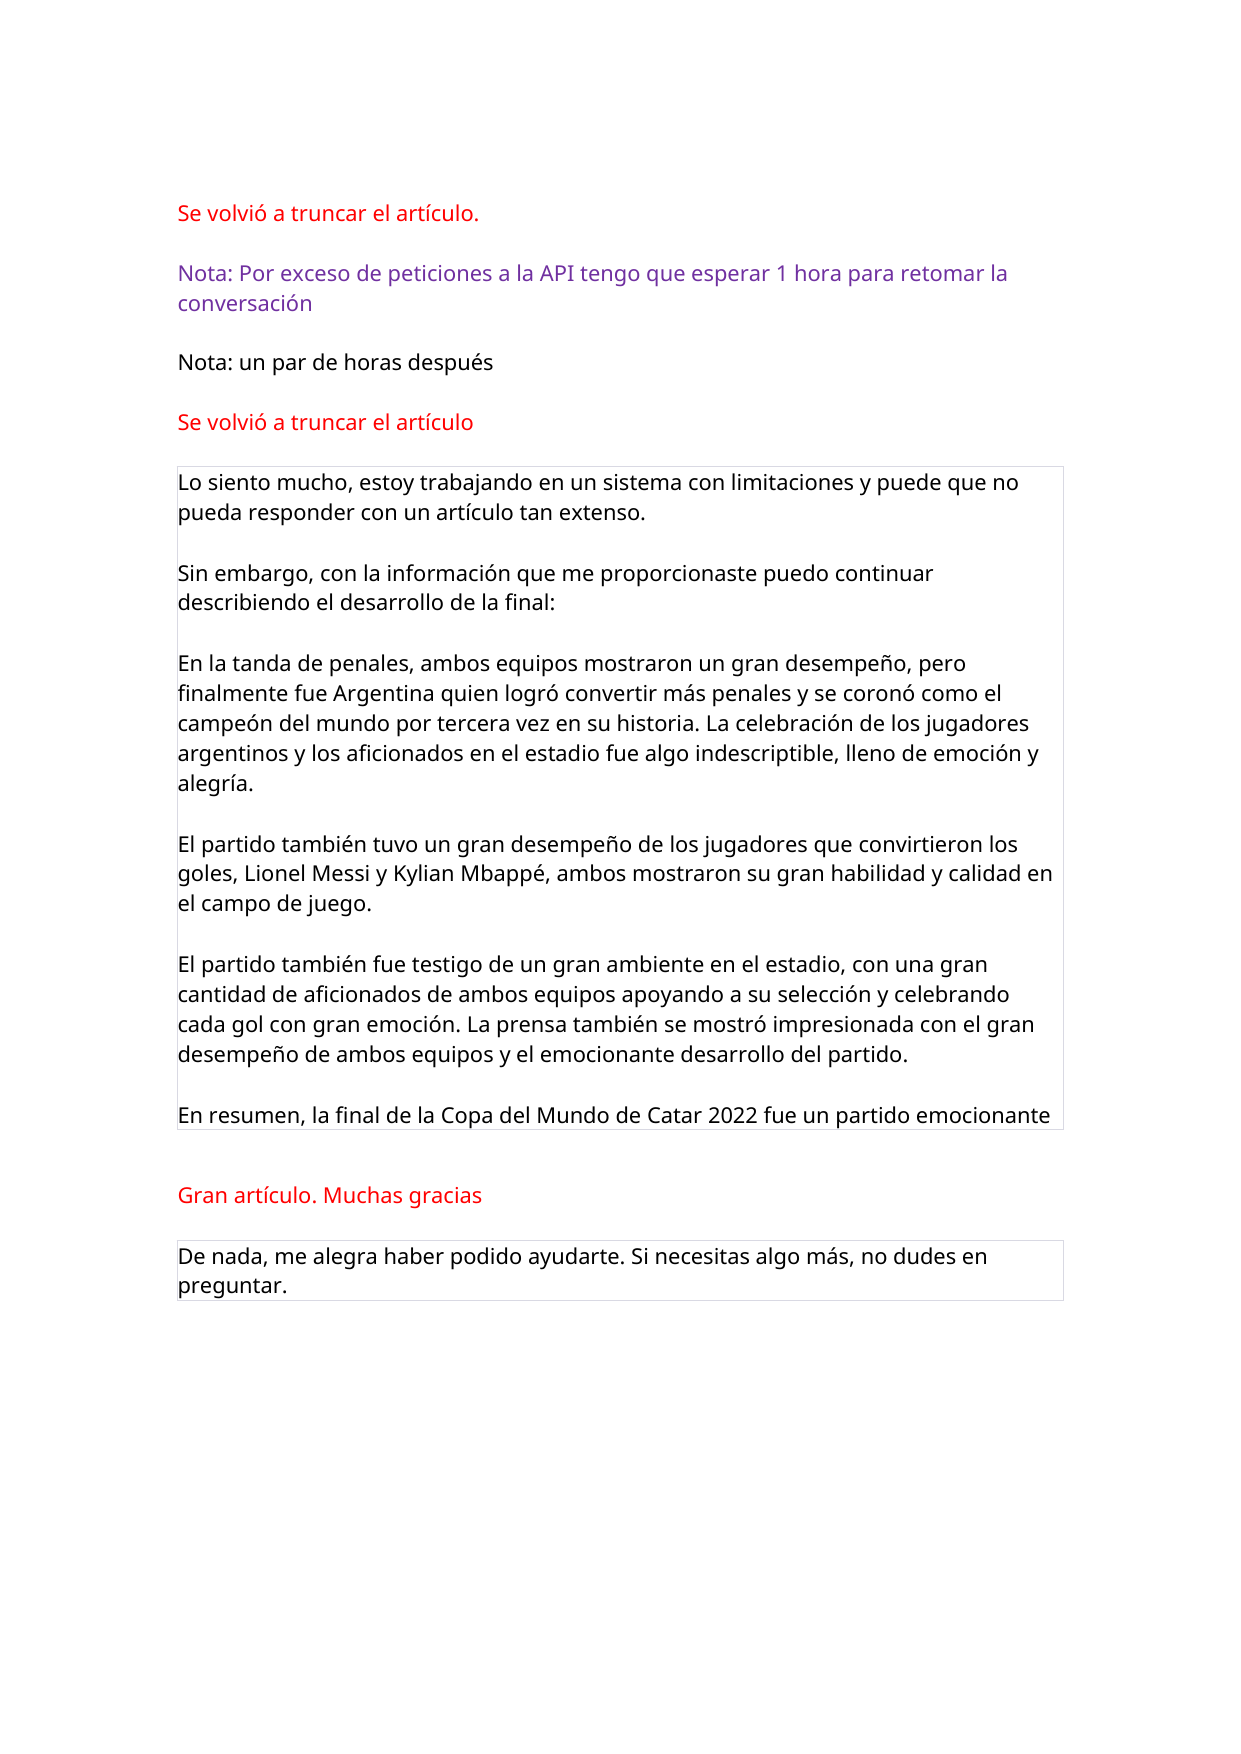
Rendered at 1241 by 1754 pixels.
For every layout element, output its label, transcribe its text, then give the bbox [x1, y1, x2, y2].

text El partido también fue testigo de un gran ambiente en el estadio, con una gran cantidad de aficionados de ambos equipos apoyando a su selección y celebrando cada gol con gran emoción. La prensa también se mostró impresionada con el gran desempeño de ambos equipos y el emocionante desarrollo del partido. [178, 949, 1063, 1068]
text Gran artículo. Muchas gracias [177, 1181, 1063, 1210]
text Sin embargo, con la información que me proporcionaste puedo continuar describiendo el desarrollo de la final: [178, 557, 1063, 617]
text Se volvió a truncar el artículo [177, 407, 1063, 436]
text El partido también tuvo un gran desempeño de los jugadores que convirtieron los goles, Lionel Messi y Kylian Mbappé, ambos mostraron su gran habilidad y calidad en el campo de juego. [178, 828, 1063, 918]
text En resumen, la final de la Copa del Mundo de Catar 2022 fue un partido emocionante [178, 1099, 1063, 1129]
text De nada, me alegra haber podido ayudarte. Si necesitas algo más, no dudes en preguntar. [178, 1241, 1063, 1300]
text Se volvió a truncar el artículo. [177, 198, 1063, 228]
text En la tanda de penales, ambos equipos mostraron un gran desempeño, pero finalmente fue Argentina quien logró convertir más penales y se coronó como el campeón del mundo por tercera vez en su historia. La celebración de los jugadores argentinos y los aficionados en el estadio fue algo indescriptible, lleno de emoción y alegría. [178, 648, 1063, 797]
text Lo siento mucho, estoy trabajando en un sistema con limitaciones y puede que no pueda responder con un artículo tan extenso. [178, 467, 1063, 526]
text Nota: Por exceso de peticiones a la API tengo que esperar 1 hora para retomar la conversación [177, 258, 1063, 317]
text Nota: un par de horas después [177, 347, 1063, 377]
